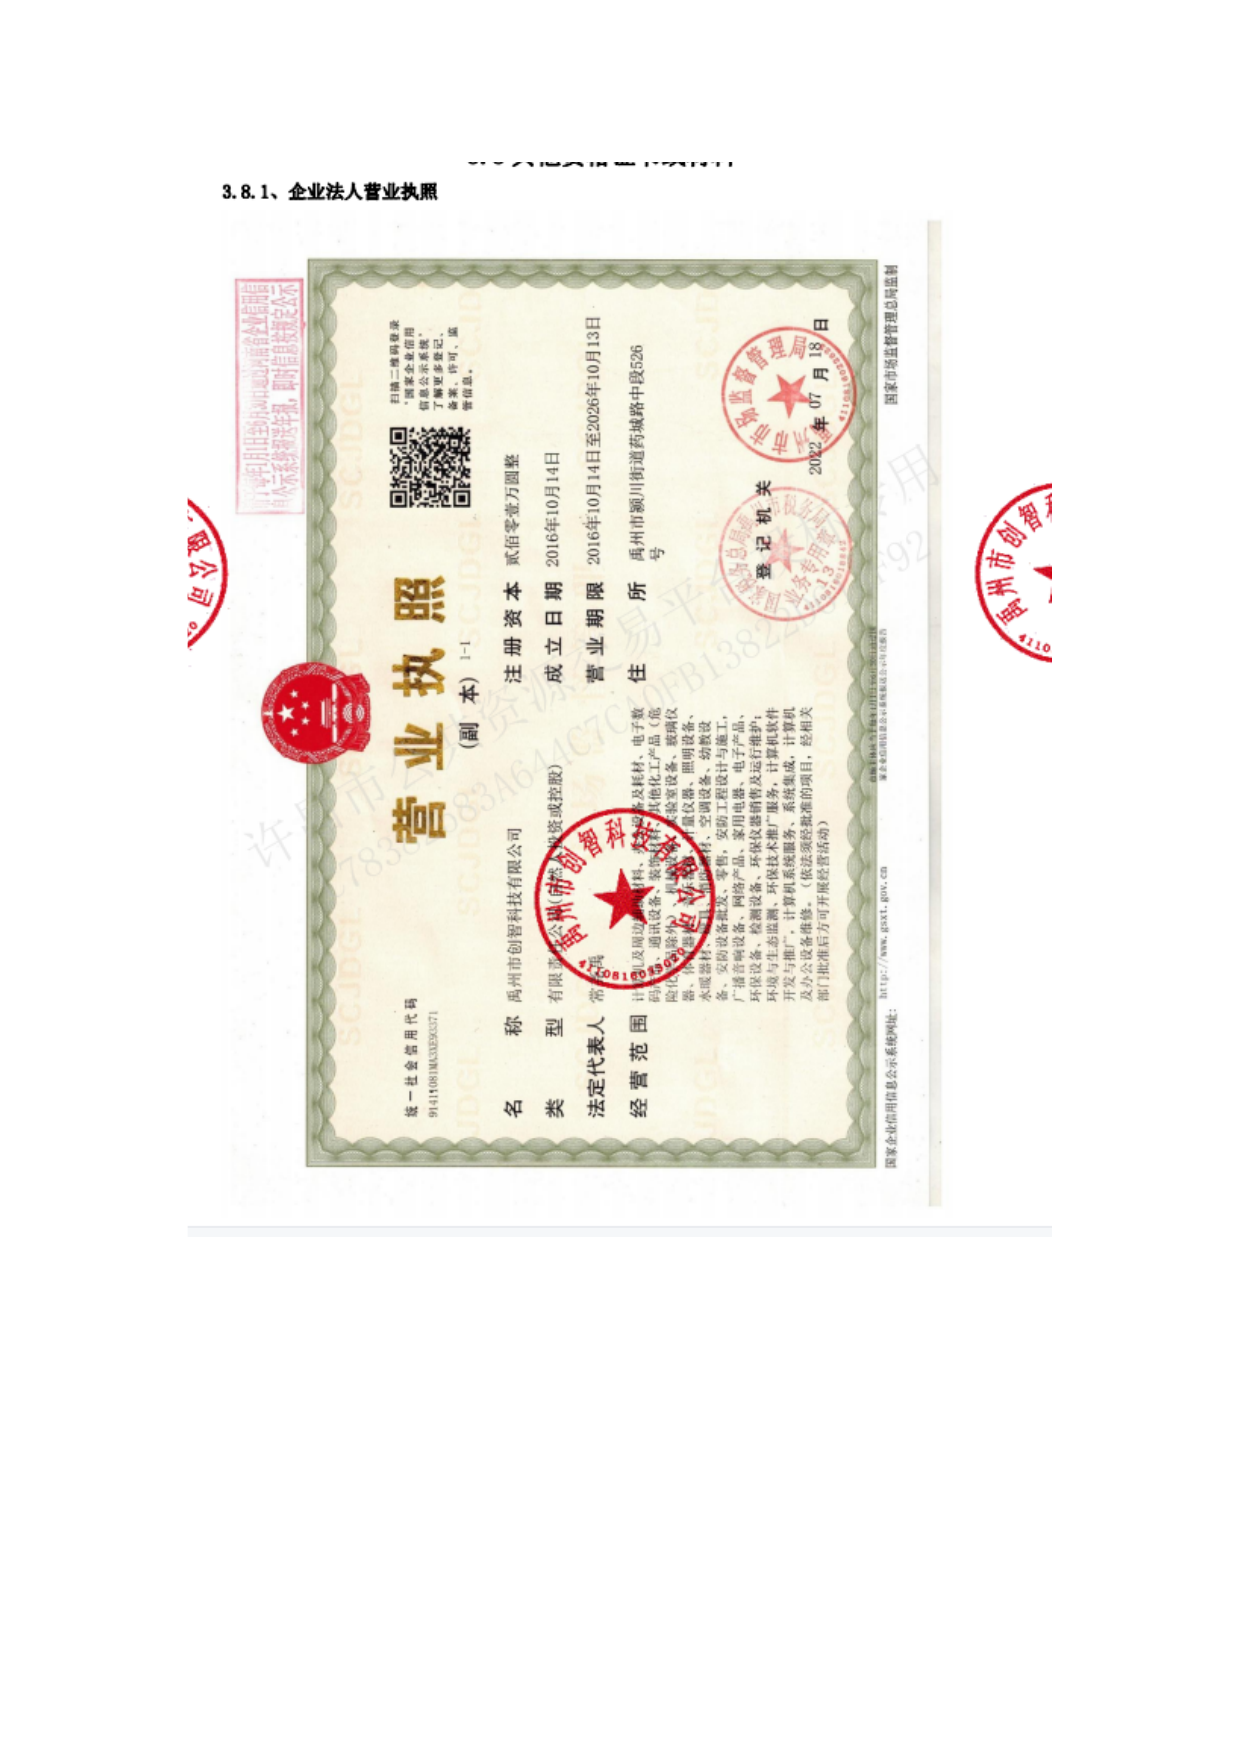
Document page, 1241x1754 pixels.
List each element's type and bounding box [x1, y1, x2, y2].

picture [187, 162, 1052, 1237]
